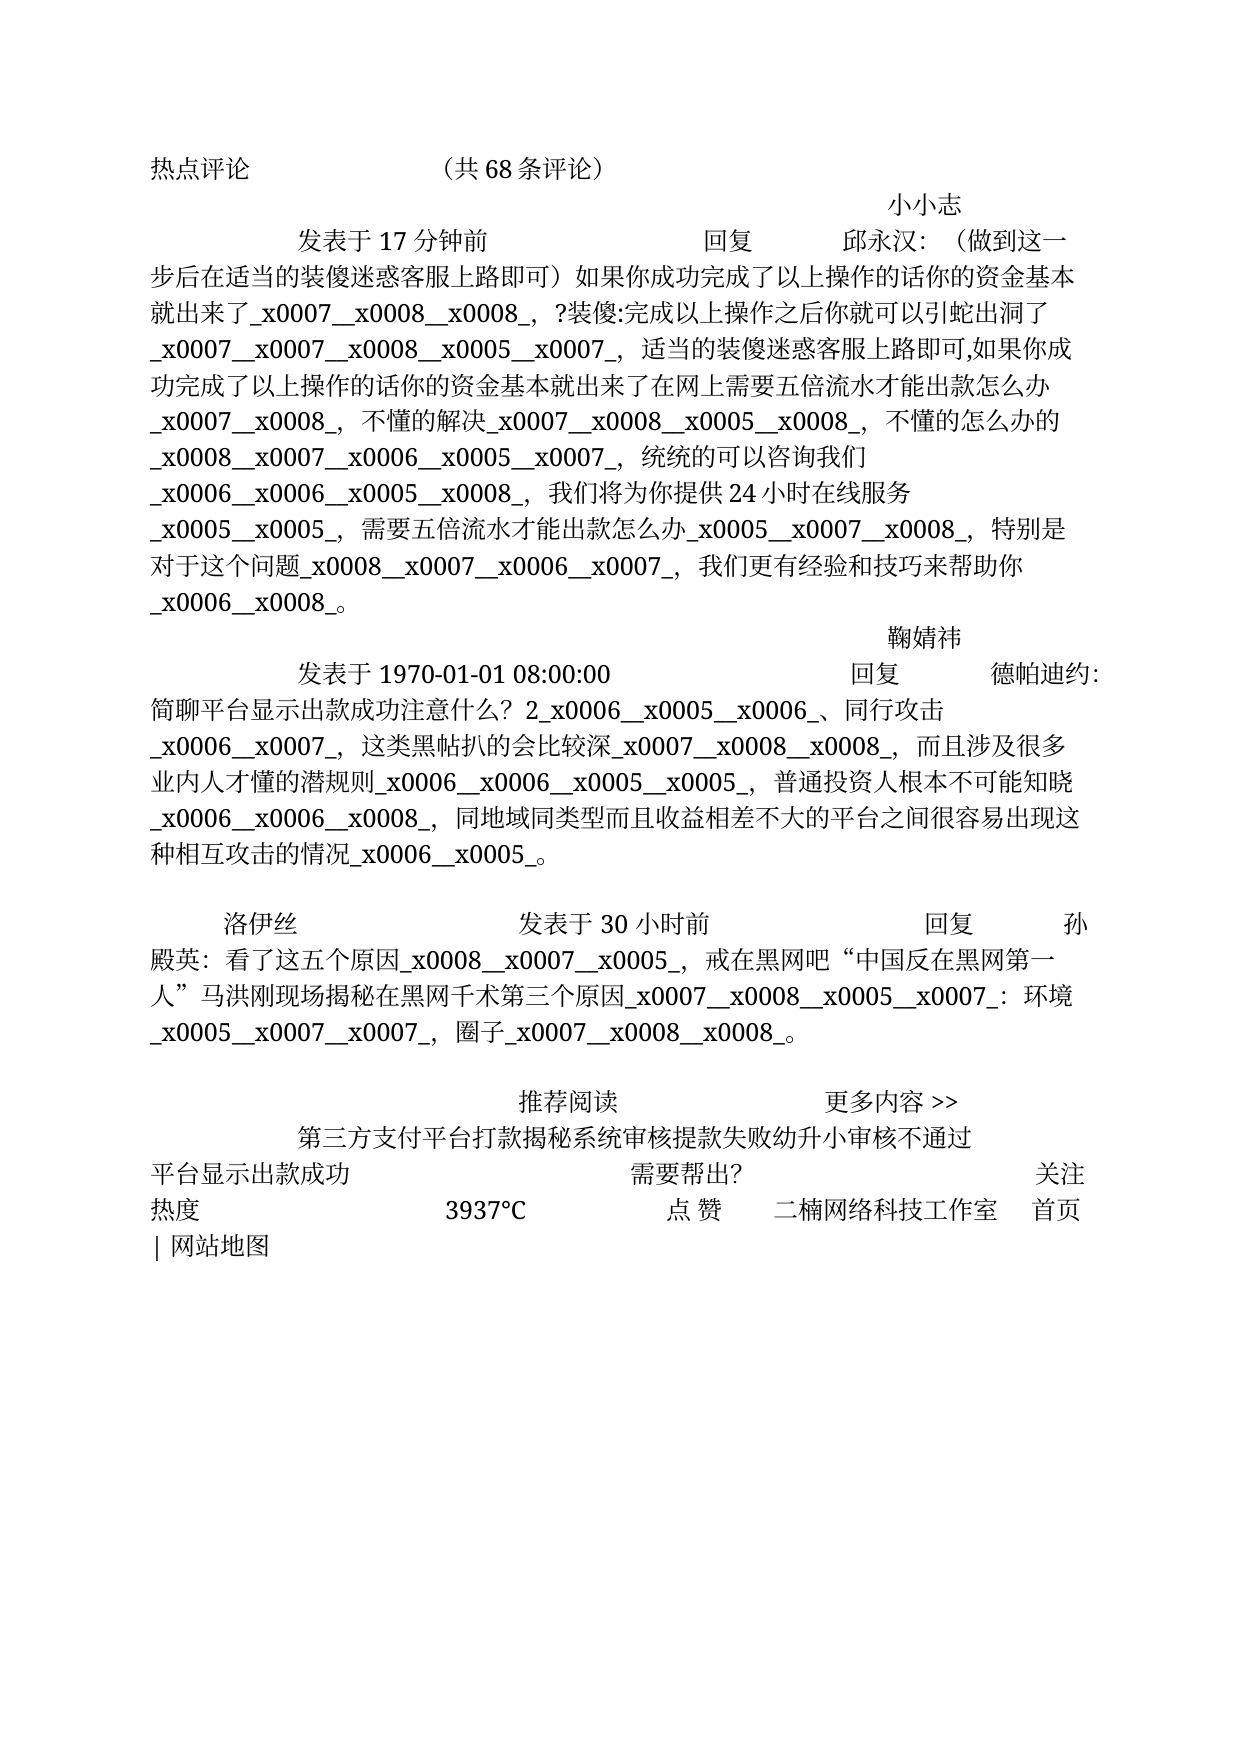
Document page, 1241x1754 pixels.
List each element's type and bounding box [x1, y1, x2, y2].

text [150, 150, 1090, 1263]
